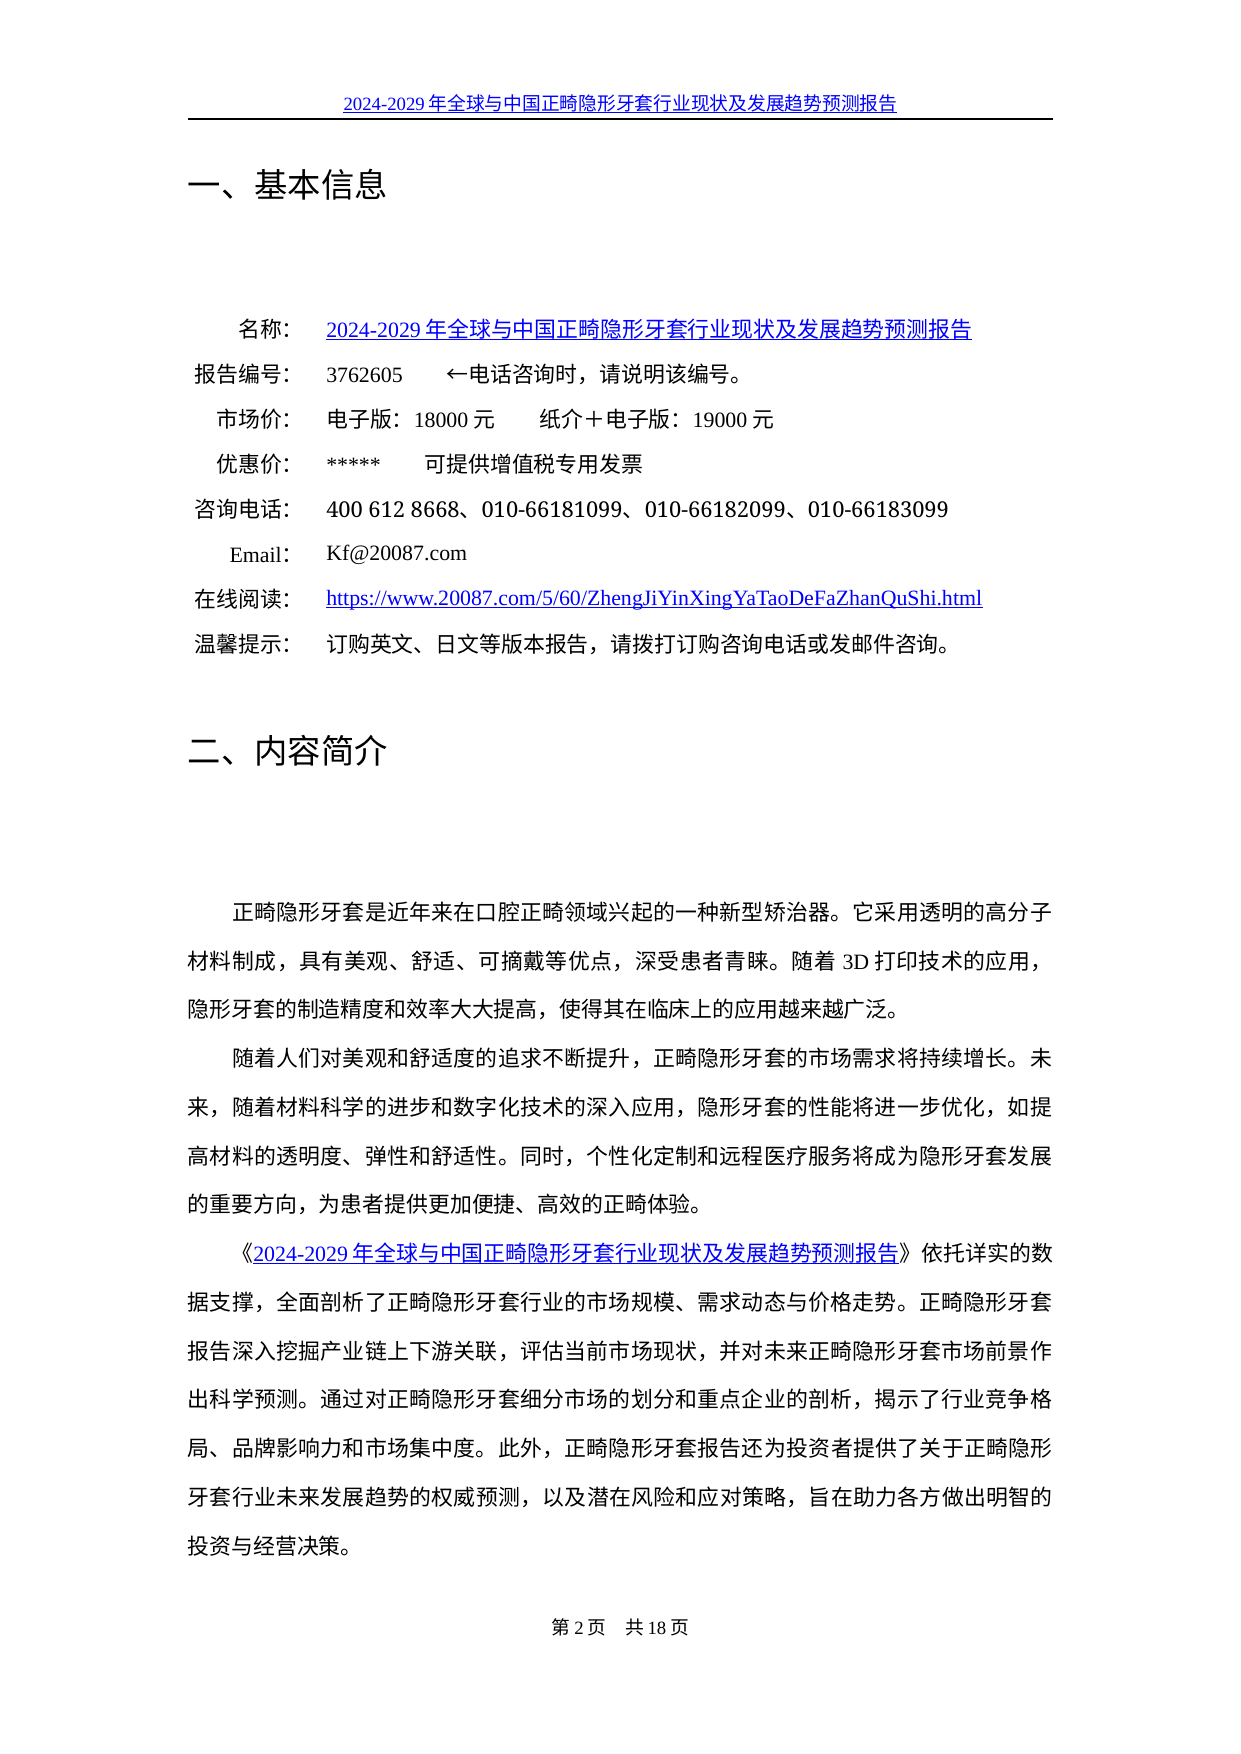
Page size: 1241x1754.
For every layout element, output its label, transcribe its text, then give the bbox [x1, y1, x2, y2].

table_header 2024-2029年全球与中国正畸隐形牙套行业现状及发展趋势预测报告 [315, 312, 1073, 357]
table_cell 报告编号： [167, 357, 315, 402]
table_cell 电子版：18000 元 纸介＋电子版：19000 元 [315, 402, 1073, 447]
table_cell 优惠价： [167, 447, 315, 492]
table_cell 3762605 ←电话咨询时，请说明该编号。 [315, 357, 1073, 402]
title 二、内容简介 [187, 717, 1053, 782]
table_cell 温馨提示： [167, 627, 315, 672]
table_cell Kf@20087.com [315, 537, 1073, 582]
table_cell Email： [167, 537, 315, 582]
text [187, 894, 1053, 1561]
title 一、基本信息 [187, 150, 1053, 215]
table_cell 在线阅读： [167, 582, 315, 627]
table_cell [315, 582, 1073, 627]
table_cell 400 612 8668、010-66181099、010-66182099、010-66183099 [315, 492, 1073, 537]
table_cell 咨询电话： [167, 492, 315, 537]
table_cell 市场价： [167, 402, 315, 447]
table_cell 订购英文、日文等版本报告，请拨打订购咨询电话或发邮件咨询。 [315, 627, 1073, 672]
table_cell ***** 可提供增值税专用发票 [315, 447, 1073, 492]
table_header 名称： [167, 312, 315, 357]
